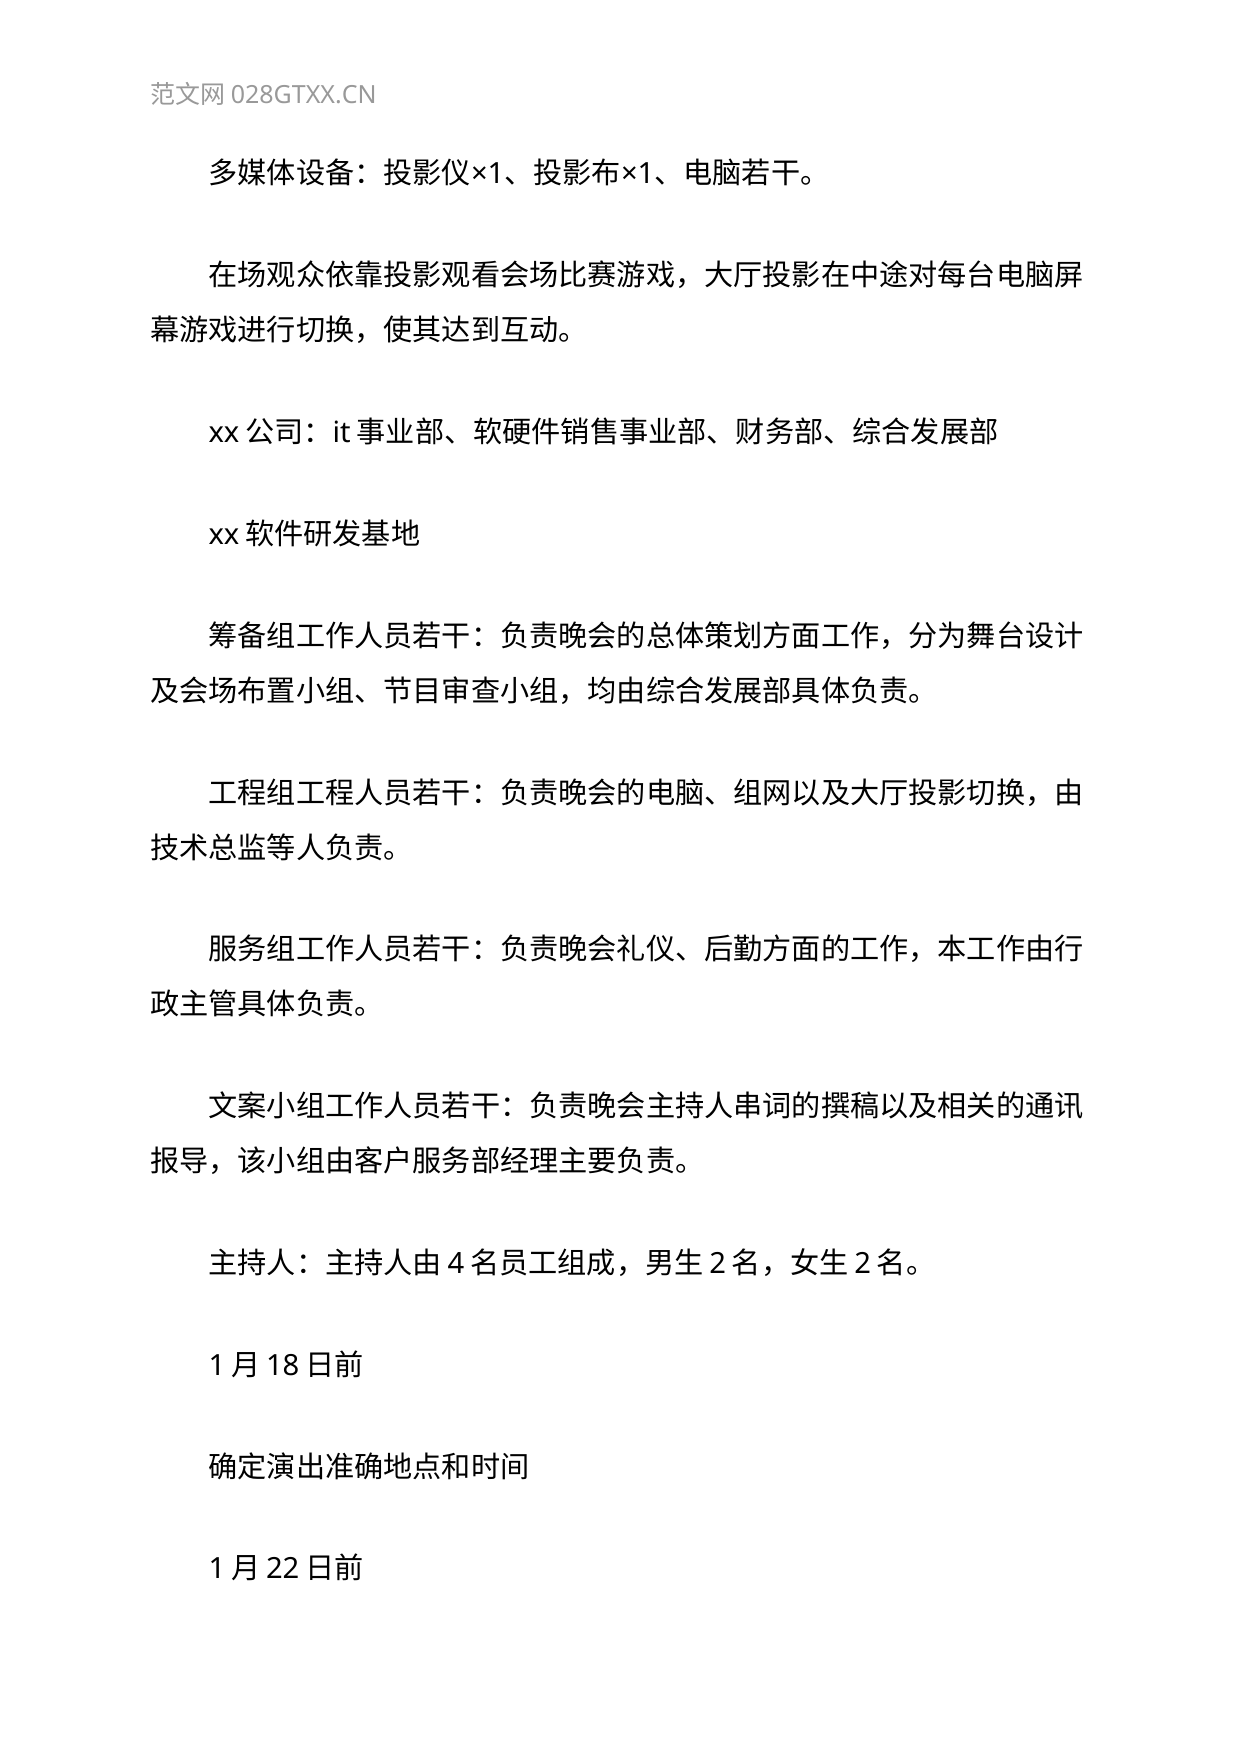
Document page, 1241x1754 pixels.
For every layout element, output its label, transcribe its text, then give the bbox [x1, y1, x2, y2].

text 在场观众依靠投影观看会场比赛游戏，大厅投影在中途对每台电脑屏幕游戏进行切换，使其达到互动。 [150, 252, 1090, 349]
text 多媒体设备：投影仪×1、投影布×1、电脑若干。 [150, 150, 1090, 192]
text xx公司：it事业部、软硬件销售事业部、财务部、综合发展部 [150, 409, 1090, 451]
text 1月22日前 [150, 1545, 1090, 1587]
text 筹备组工作人员若干：负责晚会的总体策划方面工作，分为舞台设计及会场布置小组、节目审查小组，均由综合发展部具体负责。 [150, 613, 1090, 710]
text xx软件研发基地 [150, 511, 1090, 553]
text 主持人：主持人由4名员工组成，男生2名，女生2名。 [150, 1239, 1090, 1282]
text 文案小组工作人员若干：负责晚会主持人串词的撰稿以及相关的通讯报导，该小组由客户服务部经理主要负责。 [150, 1083, 1090, 1180]
text 1月18日前 [150, 1341, 1090, 1384]
text 服务组工作人员若干：负责晚会礼仪、后勤方面的工作，本工作由行政主管具体负责。 [150, 926, 1090, 1023]
text 工程组工程人员若干：负责晚会的电脑、组网以及大厅投影切换，由技术总监等人负责。 [150, 769, 1090, 866]
text 确定演出准确地点和时间 [150, 1443, 1090, 1486]
